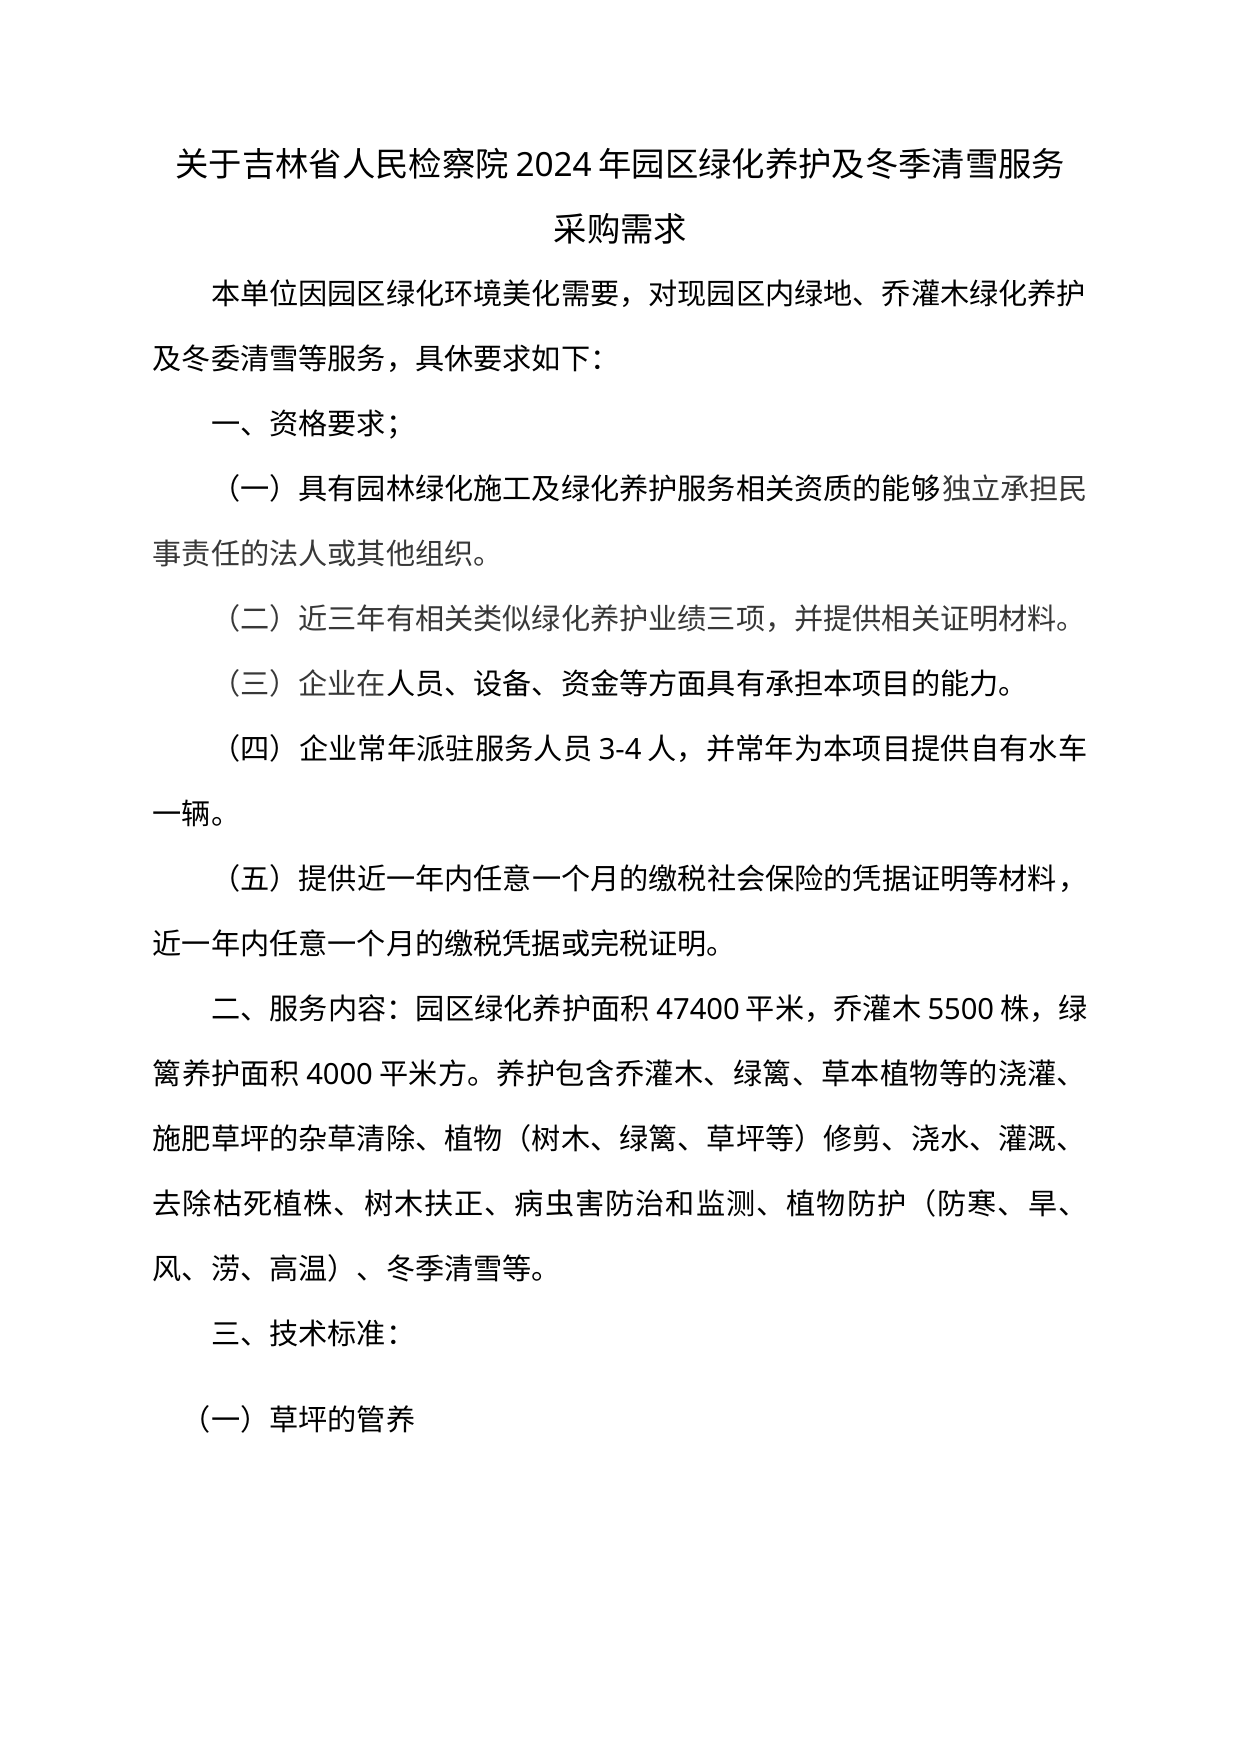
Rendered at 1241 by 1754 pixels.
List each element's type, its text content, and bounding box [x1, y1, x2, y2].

list 三、技术标准： [152, 1299, 1088, 1364]
text 采购需求 [152, 194, 1088, 259]
text 本单位因园区绿化环境美化需要，对现园区内绿地、乔灌木绿化养护及冬委清雪等服务，具休要求如下： [152, 259, 1088, 389]
text （四）企业常年派驻服务人员3-4人，并常年为本项目提供自有水车一辆。 [152, 714, 1088, 844]
list （一）草坪的管养 [152, 1386, 1088, 1451]
list 资格要求； [152, 389, 1088, 454]
text （三）企业在人员、设备、资金等方面具有承担本项目的能力。 [152, 649, 1088, 714]
text 关于吉林省人民检察院2024年园区绿化养护及冬季清雪服务 [152, 129, 1088, 194]
text 二、服务内容：园区绿化养护面积47400平米，乔灌木5500株，绿篱养护面积4000平米方。养护包含乔灌木、绿篱、草本植物等的浇灌、施肥草坪的杂草清除、植物（树木、绿篱、草坪等）修剪、浇水、灌溉、去除枯死植株、树木扶正、病虫害防治和监测、植物防护（防寒、旱、风、涝、高温）、冬季清雪等。 [152, 974, 1088, 1299]
text （二）近三年有相关类似绿化养护业绩三项，并提供相关证明材料。 [152, 584, 1088, 649]
text （五）提供近一年内任意一个月的缴税社会保险的凭据证明等材料，近一年内任意一个月的缴税凭据或完税证明。 [152, 844, 1088, 974]
list （一）具有园林绿化施工及绿化养护服务相关资质的能够独立承担民事责任的法人或其他组织。 [152, 454, 1088, 584]
